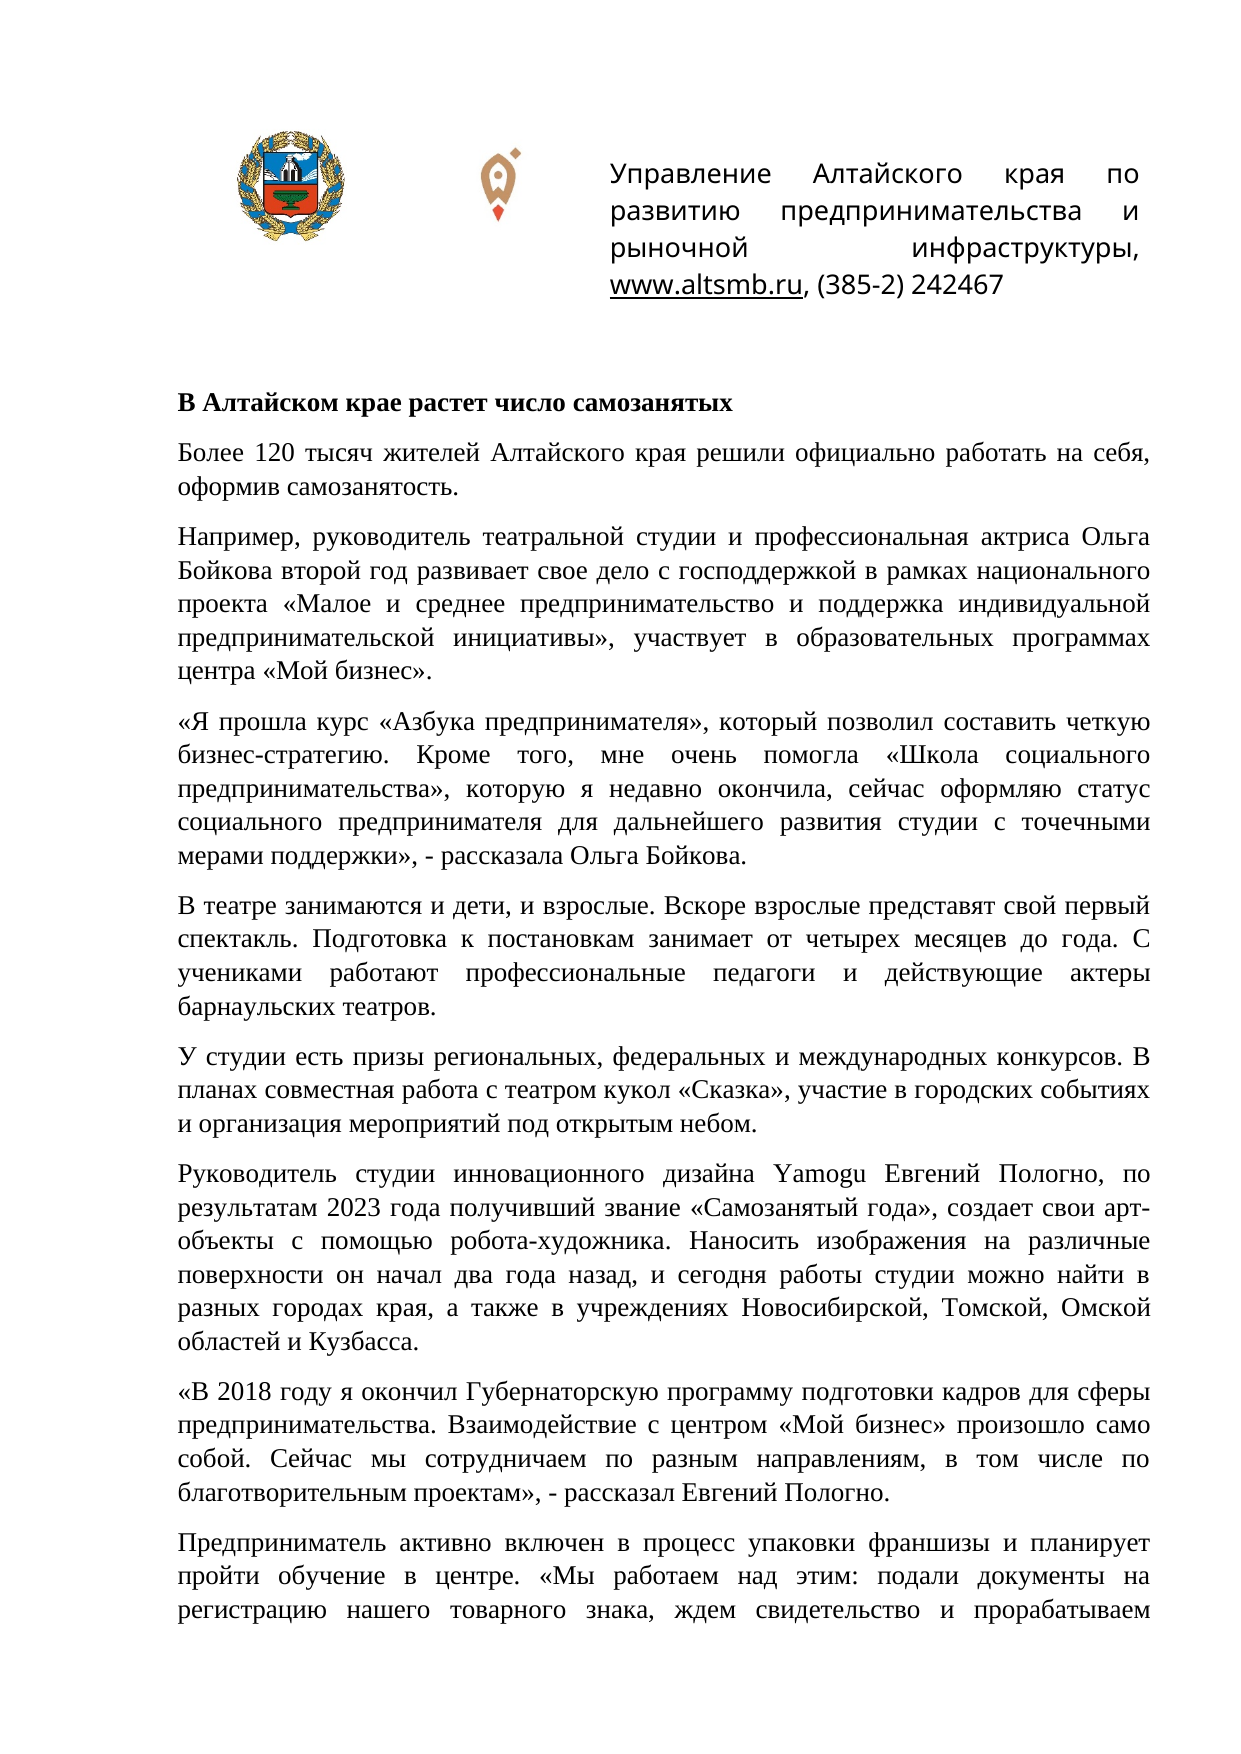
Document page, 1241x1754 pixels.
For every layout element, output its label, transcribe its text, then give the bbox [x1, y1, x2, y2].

picture [468, 118, 531, 253]
picture [188, 118, 393, 254]
text Более 120 тысяч жителей Алтайского края решили официально работать на себя, оформив самозанятость. [177, 436, 1152, 501]
text В театре занимаются и дети, и взрослые. Вскоре взрослые представят свой первый спектакль. Подготовка к постановкам занимает от четырех месяцев до года. С учениками работают профессиональные педагоги и действующие актеры барнаульских театров. [177, 889, 1152, 1021]
text Например, руководитель театральной студии и профессиональная актриса Ольга Бойкова второй год развивает свое дело с господдержкой в рамках национального проекта «Малое и среднее предпринимательство и поддержка индивидуальной предпринимательской инициативы», участвует в образовательных программах центра «Мой бизнес». [177, 520, 1152, 686]
table_header [458, 118, 598, 339]
text У студии есть призы региональных, федеральных и международных конкурсов. В планах совместная работа с театром кукол «Сказка», участие в городских событиях и организация мероприятий под открытым небом. [177, 1040, 1152, 1138]
text «В 2018 году я окончил Губернаторскую программу подготовки кадров для сферы предпринимательства. Взаимодействие с центром «Мой бизнес» произошло само собой. Сейчас мы сотрудничаем по разным направлениям, в том числе по благотворительным проектам», - рассказал Евгений Пологно. [177, 1375, 1152, 1507]
table_header [177, 118, 458, 339]
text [177, 1526, 1152, 1624]
text «Я прошла курс «Азбука предпринимателя», который позволил составить четкую бизнес-стратегию. Кроме того, мне очень помогла «Школа социального предпринимательства», которую я недавно окончила, сейчас оформляю статус социального предпринимателя для дальнейшего развития студии с точечными мерами поддержки», - рассказала Ольга Бойкова. [177, 704, 1152, 870]
text В Алтайском крае растет число самозанятых [177, 386, 1152, 417]
text Руководитель студии инновационного дизайна Yamogu Евгений Пологно, по результатам 2023 года получивший звание «Самозанятый года», создает свои арт-объекты с помощью робота-художника. Наносить изображения на различные поверхности он начал два года назад, и сегодня работы студии можно найти в разных городах края, а также в учреждениях Новосибирской, Томской, Омской областей и Кузбасса. [177, 1157, 1152, 1356]
table_header Управление Алтайского края по развитию предпринимательства и рыночной инфраструктуры, www.altsmb.ru, (385-2) 242467 [598, 118, 1151, 339]
